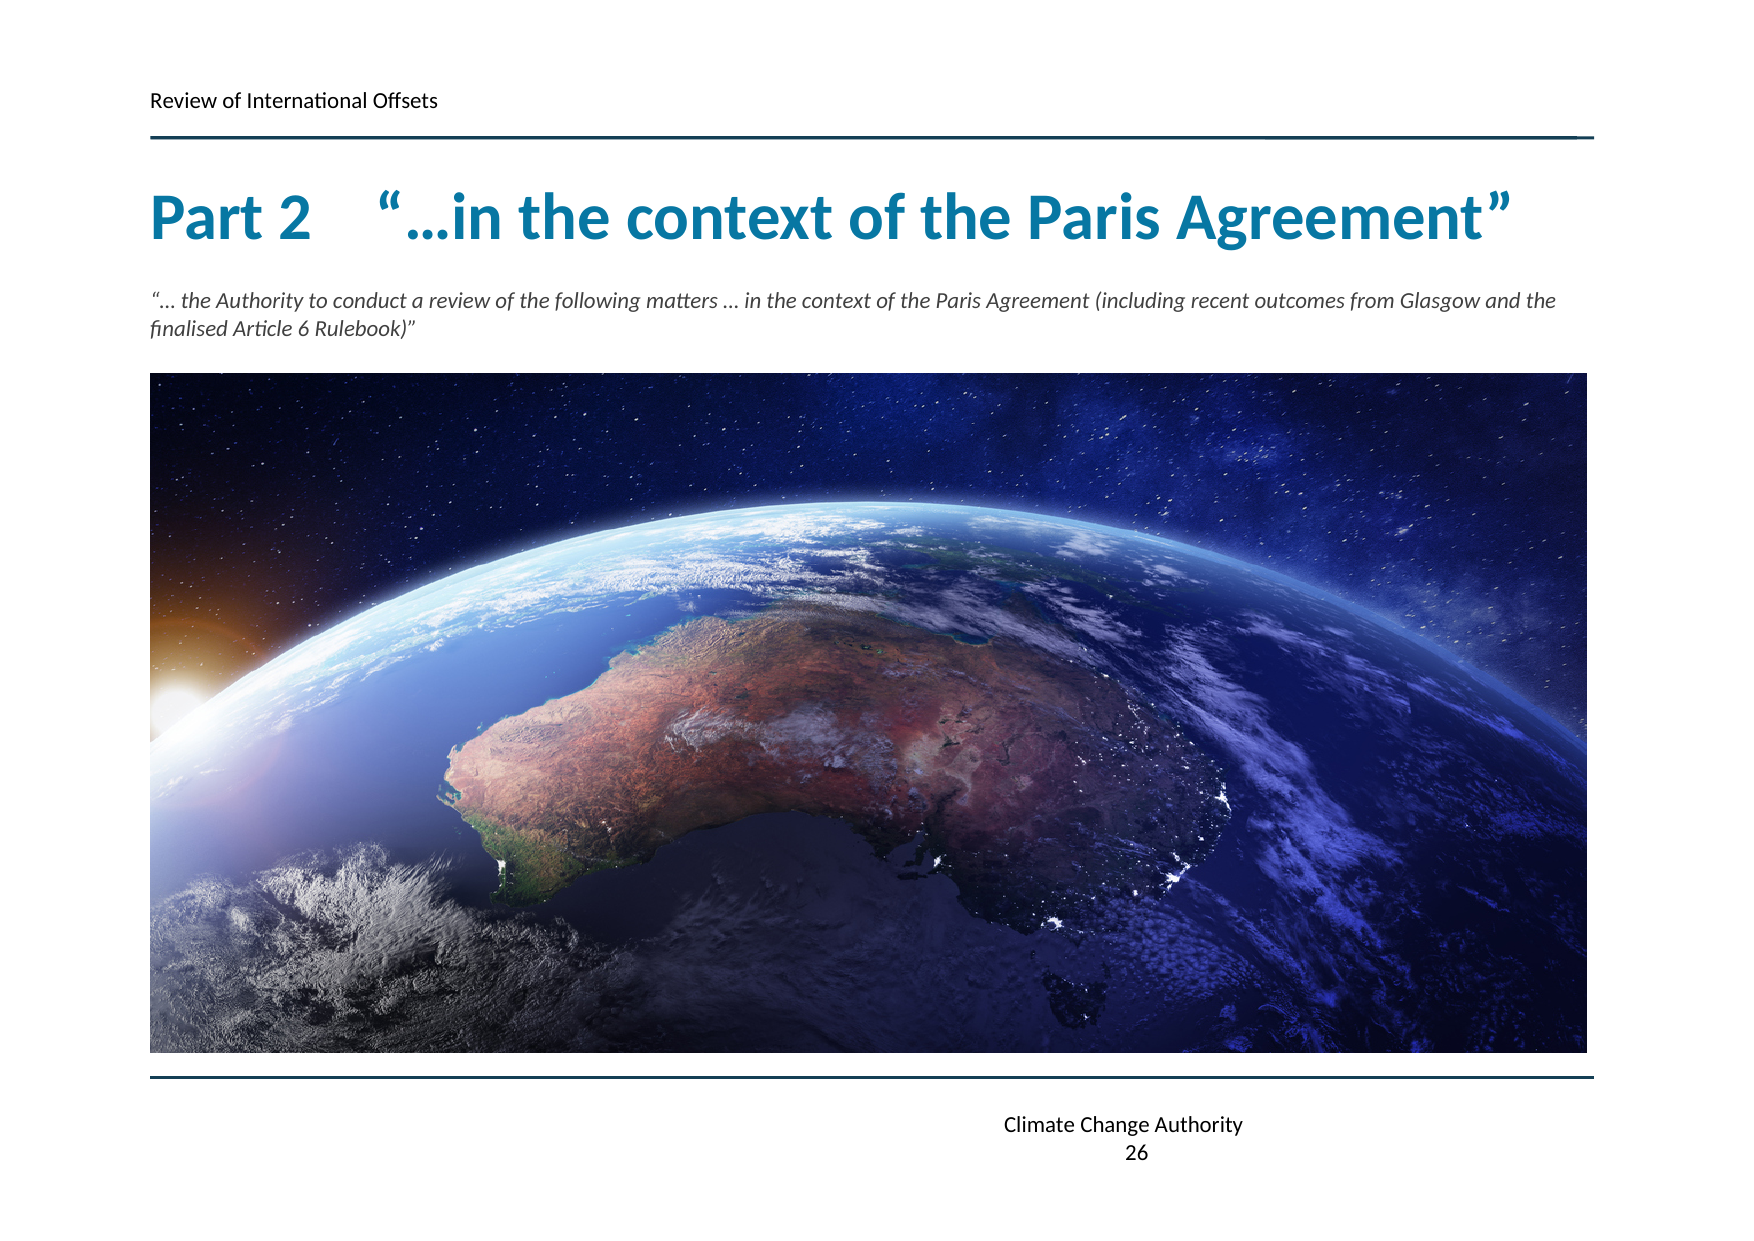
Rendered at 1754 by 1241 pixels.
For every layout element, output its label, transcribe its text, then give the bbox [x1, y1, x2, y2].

picture [151, 373, 1587, 1053]
text “… the Authority to conduct a review of the following matters … in the context of the Paris Agreement (including recent outcomes from Glasgow and the finalised Article 6 Rulebook)” [150, 286, 1604, 342]
subtitle Part 2 “…in the context of the Paris Agreement” [150, 175, 1604, 256]
